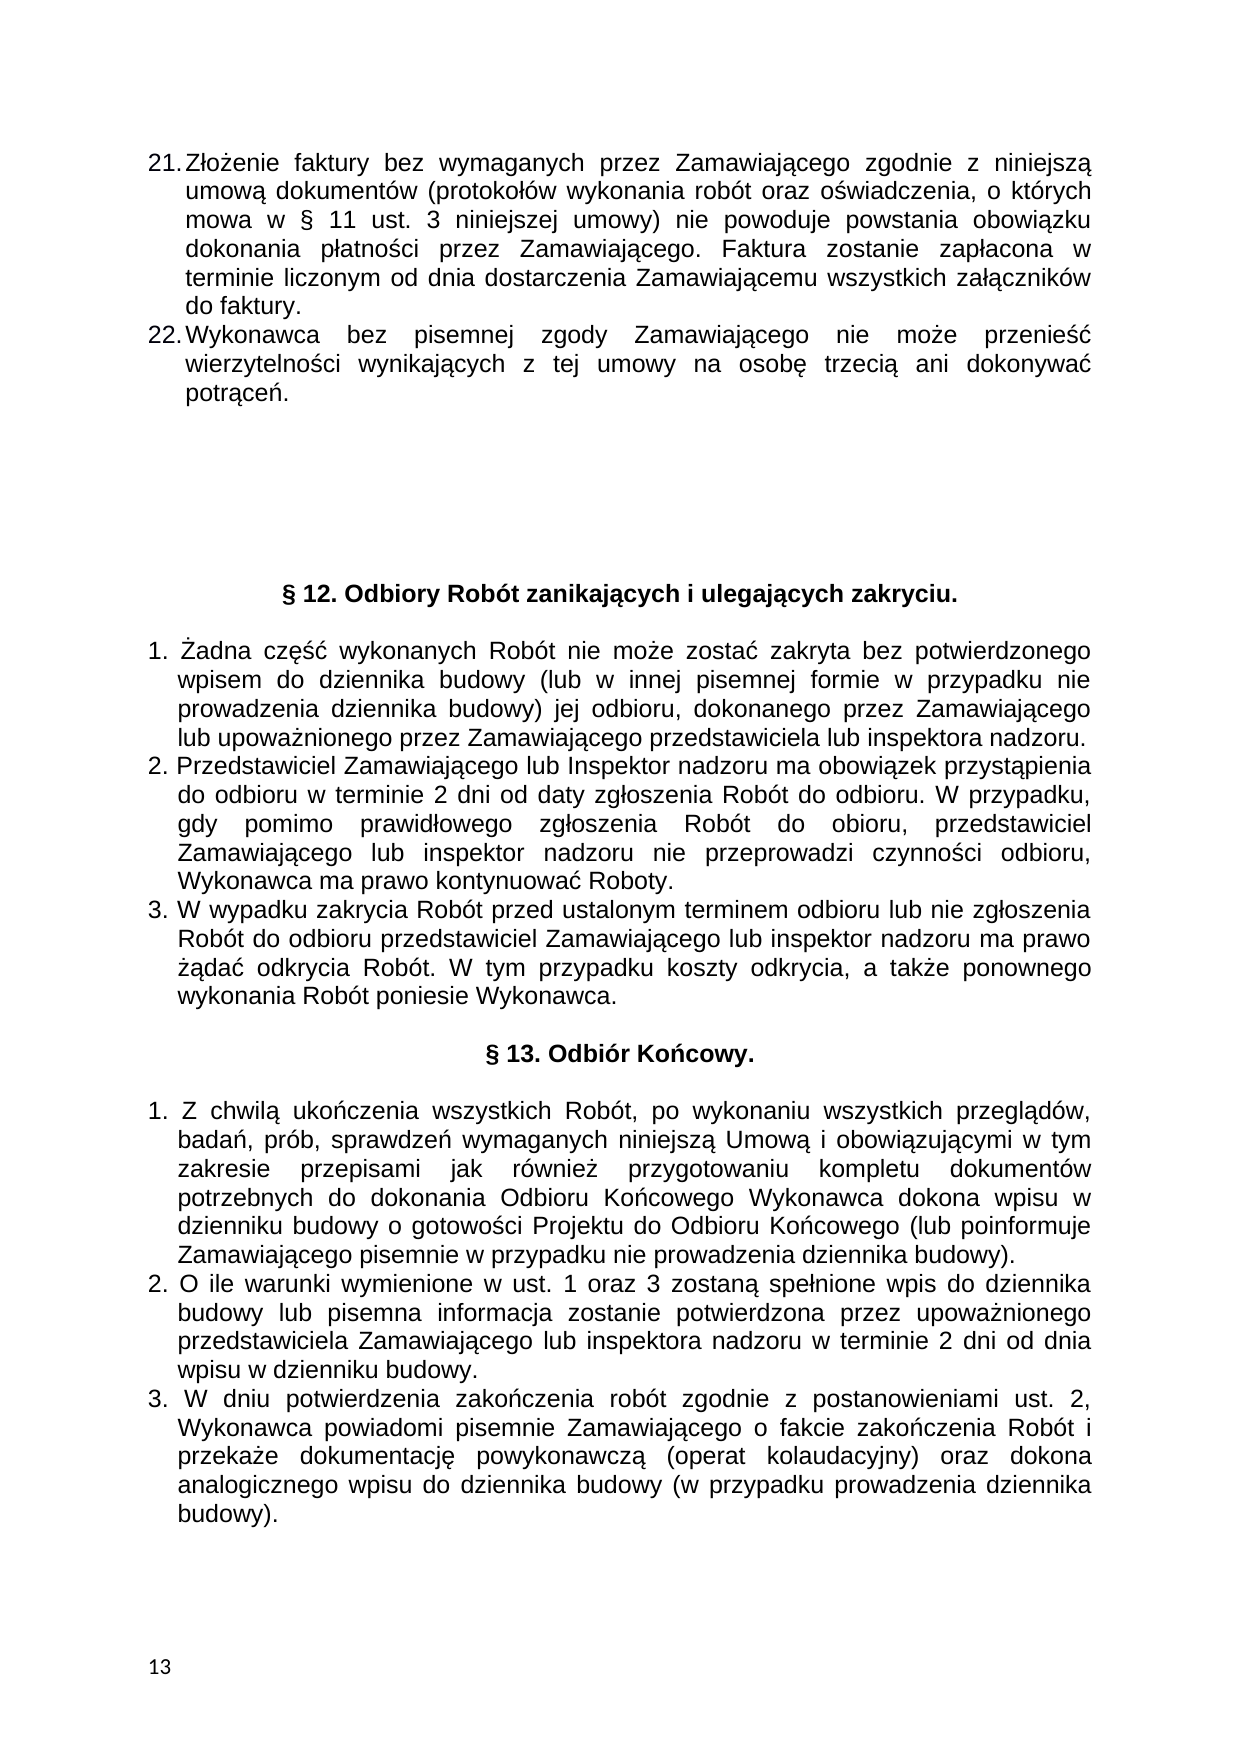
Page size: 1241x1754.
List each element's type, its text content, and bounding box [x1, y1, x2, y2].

text § 13. Odbiór Końcowy. [148, 1039, 1093, 1068]
text 3. W dniu potwierdzenia zakończenia robót zgodnie z postanowieniami ust. 2, Wykonawca powiadomi pisemnie Zamawiającego o fakcie zakończenia Robót i przekaże dokumentację powykonawczą (operat kolaudacyjny) oraz dokona analogicznego wpisu do dziennika budowy (w przypadku prowadzenia dziennika budowy). [148, 1384, 1093, 1528]
text 2. O ile warunki wymienione w ust. 1 oraz 3 zostaną spełnione wpis do dziennika budowy lub pisemna informacja zostanie potwierdzona przez upoważnionego przedstawiciela Zamawiającego lub inspektora nadzoru w terminie 2 dni od dnia wpisu w dzienniku budowy. [148, 1269, 1093, 1384]
text 1. Z chwilą ukończenia wszystkich Robót, po wykonaniu wszystkich przeglądów, badań, prób, sprawdzeń wymaganych niniejszą Umową i obowiązującymi w tym zakresie przepisami jak również przygotowaniu kompletu dokumentów potrzebnych do dokonania Odbioru Końcowego Wykonawca dokona wpisu w dzienniku budowy o gotowości Projektu do Odbioru Końcowego (lub poinformuje Zamawiającego pisemnie w przypadku nie prowadzenia dziennika budowy). [148, 1096, 1093, 1269]
text 1. Żadna część wykonanych Robót nie może zostać zakryta bez potwierdzonego wpisem do dziennika budowy (lub w innej pisemnej formie w przypadku nie prowadzenia dziennika budowy) jej odbioru, dokonanego przez Zamawiającego lub upoważnionego przez Zamawiającego przedstawiciela lub inspektora nadzoru. [148, 636, 1093, 751]
text 3. W wypadku zakrycia Robót przed ustalonym terminem odbioru lub nie zgłoszenia Robót do odbioru przedstawiciel Zamawiającego lub inspektor nadzoru ma prawo żądać odkrycia Robót. W tym przypadku koszty odkrycia, a także ponownego wykonania Robót poniesie Wykonawca. [148, 895, 1093, 1010]
list Złożenie faktury bez wymaganych przez Zamawiającego zgodnie z niniejszą umową dokumentów (protokołów wykonania robót oraz oświadczenia, o których mowa w § 11 ust. 3 niniejszej umowy) nie powoduje powstania obowiązku dokonania płatności przez Zamawiającego. Faktura zostanie zapłacona w terminie liczonym od dnia dostarczenia Zamawiającemu wszystkich załączników do faktury. [148, 148, 1093, 320]
list Wykonawca bez pisemnej zgody Zamawiającego nie może przenieść wierzytelności wynikających z tej umowy na osobę trzecią ani dokonywać potrąceń. [148, 320, 1093, 406]
text § 12. Odbiory Robót zanikających i ulegających zakryciu. [148, 579, 1093, 608]
text 2. Przedstawiciel Zamawiającego lub Inspektor nadzoru ma obowiązek przystąpienia do odbioru w terminie 2 dni od daty zgłoszenia Robót do odbioru. W przypadku, gdy pomimo prawidłowego zgłoszenia Robót do obioru, przedstawiciel Zamawiającego lub inspektor nadzoru nie przeprowadzi czynności odbioru, Wykonawca ma prawo kontynuować Roboty. [148, 751, 1093, 895]
